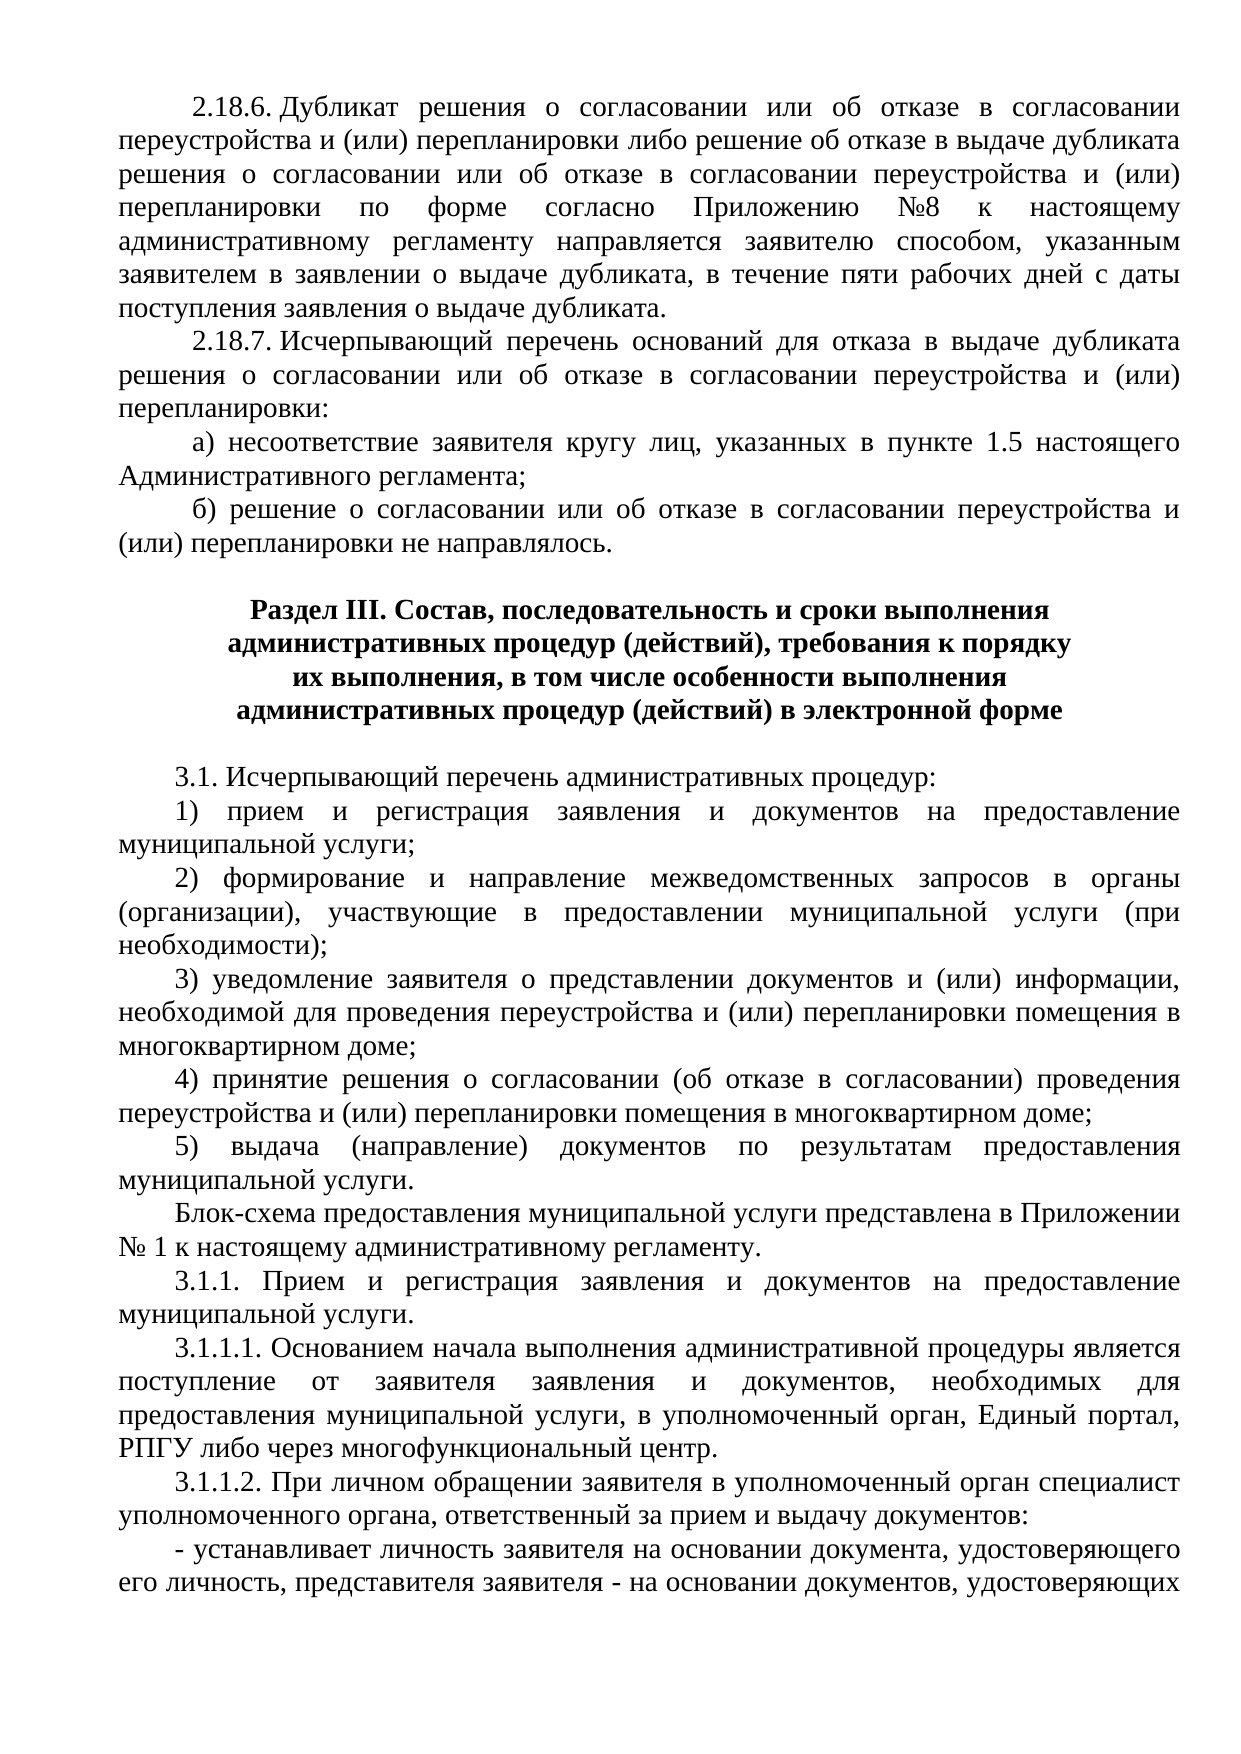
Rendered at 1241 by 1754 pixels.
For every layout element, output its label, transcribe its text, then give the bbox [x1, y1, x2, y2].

text 4) принятие решения о согласовании (об отказе в согласовании) проведения переустройства и (или) перепланировки помещения в многоквартирном доме; [118, 1061, 1181, 1128]
text а) несоответствие заявителя кругу лиц, указанных в пункте 1.5 настоящего Административного регламента; [118, 424, 1181, 491]
title их выполнения, в том числе особенности выполнения [118, 659, 1181, 692]
text 3.1. Исчерпывающий перечень административных процедур: [118, 759, 1181, 793]
text б) решение о согласовании или об отказе в согласовании переустройства и (или) перепланировки не направлялось. [118, 491, 1181, 558]
text 2.18.7. Исчерпывающий перечень оснований для отказа в выдаче дубликата решения о согласовании или об отказе в согласовании переустройства и (или) перепланировки: [118, 323, 1181, 424]
text 5) выдача (направление) документов по результатам предоставления муниципальной услуги. [118, 1128, 1181, 1196]
title административных процедур (действий), требования к порядку [118, 625, 1181, 659]
text 1) прием и регистрация заявления и документов на предоставление муниципальной услуги; [118, 793, 1181, 860]
text 2) формирование и направление межведомственных запросов в органы (организации), участвующие в предоставлении муниципальной услуги (при необходимости); [118, 860, 1181, 961]
text 3.1.1. Прием и регистрация заявления и документов на предоставление муниципальной услуги. [118, 1263, 1181, 1330]
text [118, 1531, 1181, 1598]
text Блок-схема предоставления муниципальной услуги представлена в Приложении № 1 к настоящему административному регламенту. [118, 1196, 1181, 1263]
title административных процедур (действий) в электронной форме [118, 692, 1181, 726]
title Раздел III. Состав, последовательность и сроки выполнения [118, 592, 1181, 625]
text 3.1.1.2. При личном обращении заявителя в уполномоченный орган специалист уполномоченного органа, ответственный за прием и выдачу документов: [118, 1464, 1181, 1531]
text 3) уведомление заявителя о представлении документов и (или) информации, необходимой для проведения переустройства и (или) перепланировки помещения в многоквартирном доме; [118, 961, 1181, 1061]
text 2.18.6. Дубликат решения о согласовании или об отказе в согласовании переустройства и (или) перепланировки либо решение об отказе в выдаче дубликата решения о согласовании или об отказе в согласовании переустройства и (или) перепланировки по форме согласно Приложению №8 к настоящему административному регламенту направляется заявителю способом, указанным заявителем в заявлении о выдаче дубликата, в течение пяти рабочих дней с даты поступления заявления о выдаче дубликата. [118, 89, 1181, 323]
text 3.1.1.1. Основанием начала выполнения административной процедуры является поступление от заявителя заявления и документов, необходимых для предоставления муниципальной услуги, в уполномоченный орган, Единый портал, РПГУ либо через многофункциональный центр. [118, 1330, 1181, 1464]
